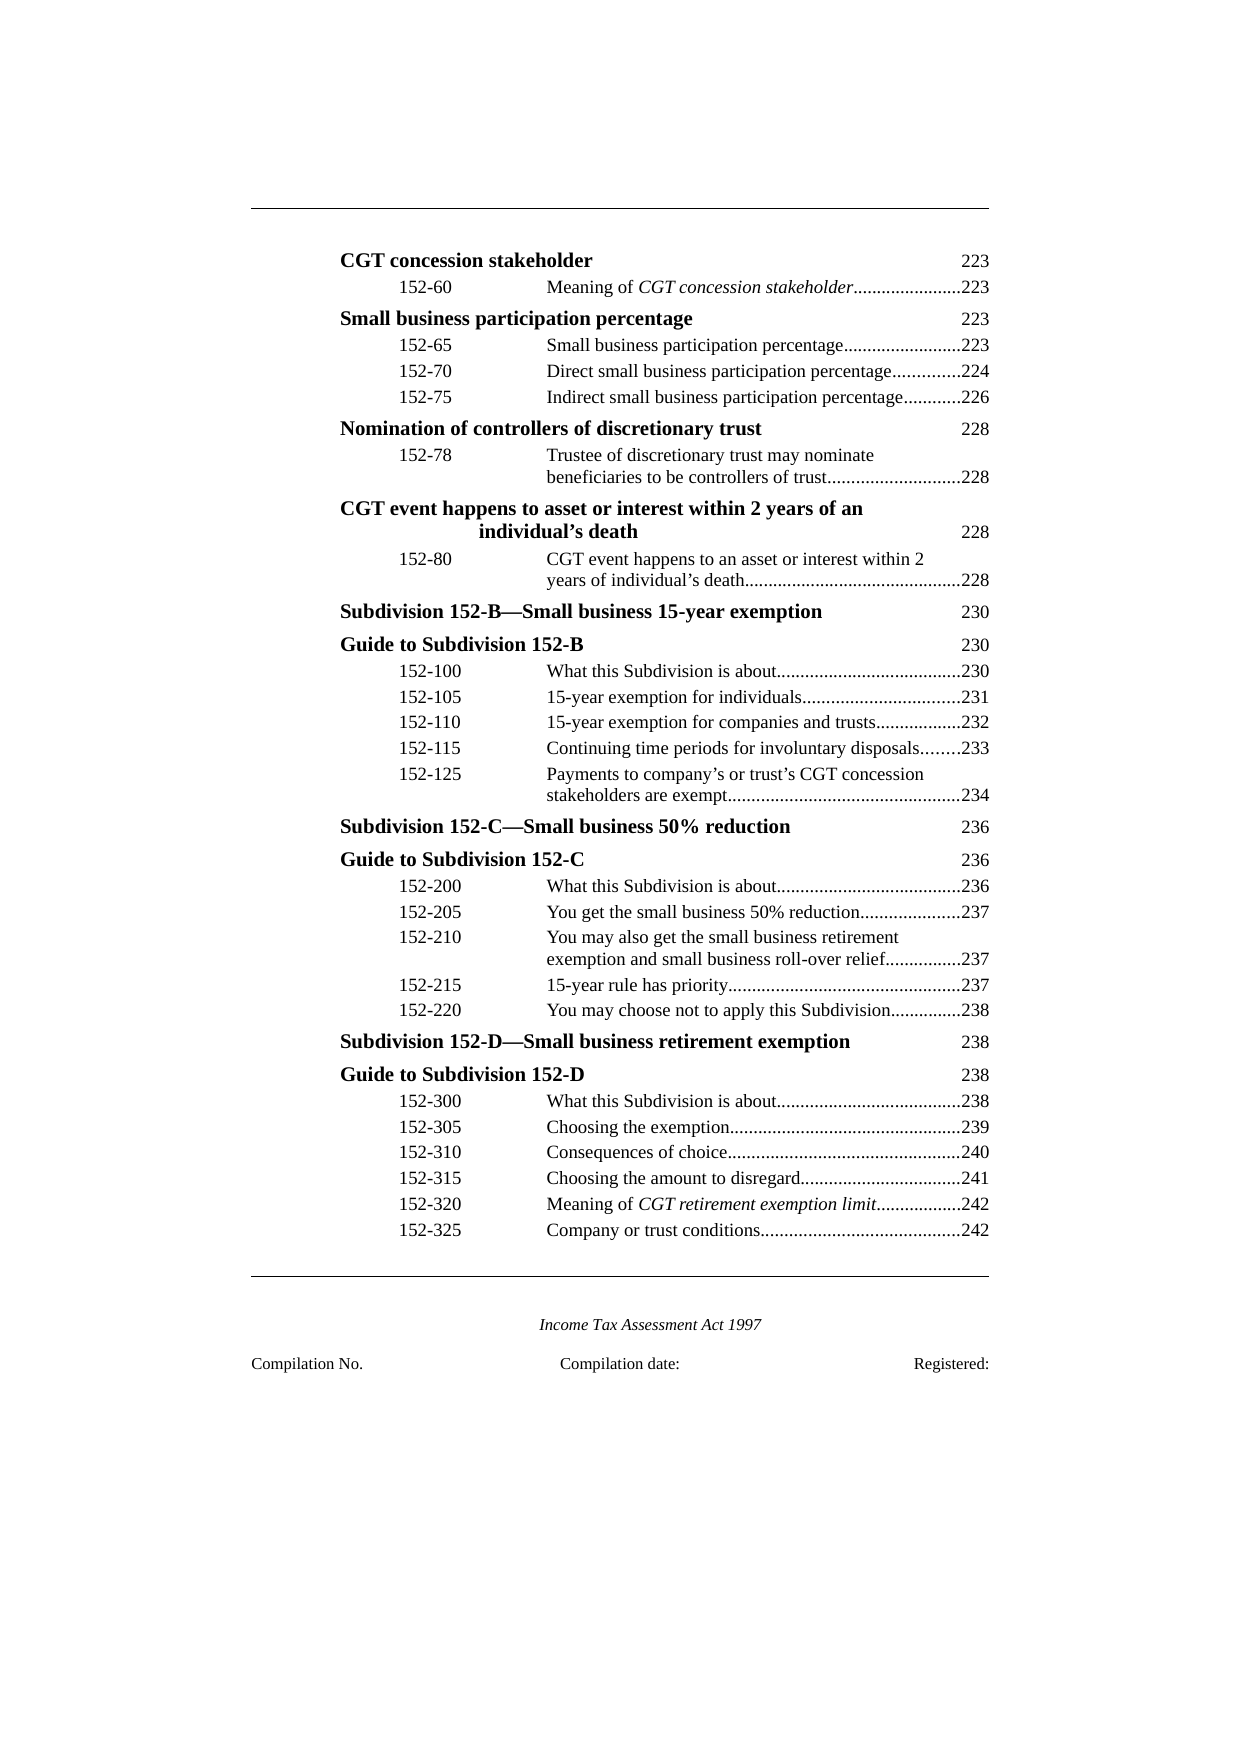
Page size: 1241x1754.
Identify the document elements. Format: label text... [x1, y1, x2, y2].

text 152-125 Payments to company’s or trust’s CGT concession stakeholders are exempt 234 [399, 763, 930, 806]
text 152-115 Continuing time periods for involuntary disposals 233 [399, 737, 930, 758]
text 152-210 You may also get the small business retirement exemption and small business roll-over relief 237 [399, 926, 930, 969]
text 152-110 15-year exemption for companies and trusts 232 [399, 711, 930, 733]
text 152-105 15-year exemption for individuals 231 [399, 686, 930, 707]
text 152-75 Indirect small business participation percentage 226 [399, 386, 930, 407]
text Guide to Subdivision 152-C 236 [340, 847, 930, 871]
text 152-325 Company or trust conditions 242 [399, 1218, 930, 1240]
text Subdivision 152-B—Small business 15-year exemption 230 [340, 599, 930, 623]
text 152-300 What this Subdivision is about 238 [399, 1090, 930, 1111]
text 152-65 Small business participation percentage 223 [399, 334, 930, 356]
text CGT event happens to asset or interest within 2 years of an individual’s death 228 [340, 495, 930, 543]
text 152-60 Meaning of CGT concession stakeholder 223 [399, 276, 930, 298]
text 152-70 Direct small business participation percentage 224 [399, 360, 930, 382]
text 152-200 What this Subdivision is about 236 [399, 875, 930, 896]
text 152-80 CGT event happens to an asset or interest within 2 years of individual’s death 228 [399, 548, 930, 591]
text 152-315 Choosing the amount to disregard 241 [399, 1167, 930, 1188]
text 152-205 You get the small business 50% reduction 237 [399, 901, 930, 922]
text 152-310 Consequences of choice 240 [399, 1141, 930, 1163]
text Nomination of controllers of discretionary trust 228 [340, 416, 930, 440]
text Guide to Subdivision 152-D 238 [340, 1062, 930, 1086]
text CGT concession stakeholder 223 [340, 248, 930, 272]
text 152-100 What this Subdivision is about 230 [399, 660, 930, 681]
text 152-220 You may choose not to apply this Subdivision 238 [399, 999, 930, 1021]
text 152-305 Choosing the exemption 239 [399, 1116, 930, 1137]
text Guide to Subdivision 152-B 230 [340, 632, 930, 656]
text Small business participation percentage 223 [340, 306, 930, 330]
text 152-78 Trustee of discretionary trust may nominate beneficiaries to be controllers of trust 228 [399, 444, 930, 487]
text 152-215 15-year rule has priority 237 [399, 973, 930, 995]
text 152-320 Meaning of CGT retirement exemption limit 242 [399, 1193, 930, 1214]
text Subdivision 152-D—Small business retirement exemption 238 [340, 1029, 930, 1053]
text Subdivision 152-C—Small business 50% reduction 236 [340, 814, 930, 838]
